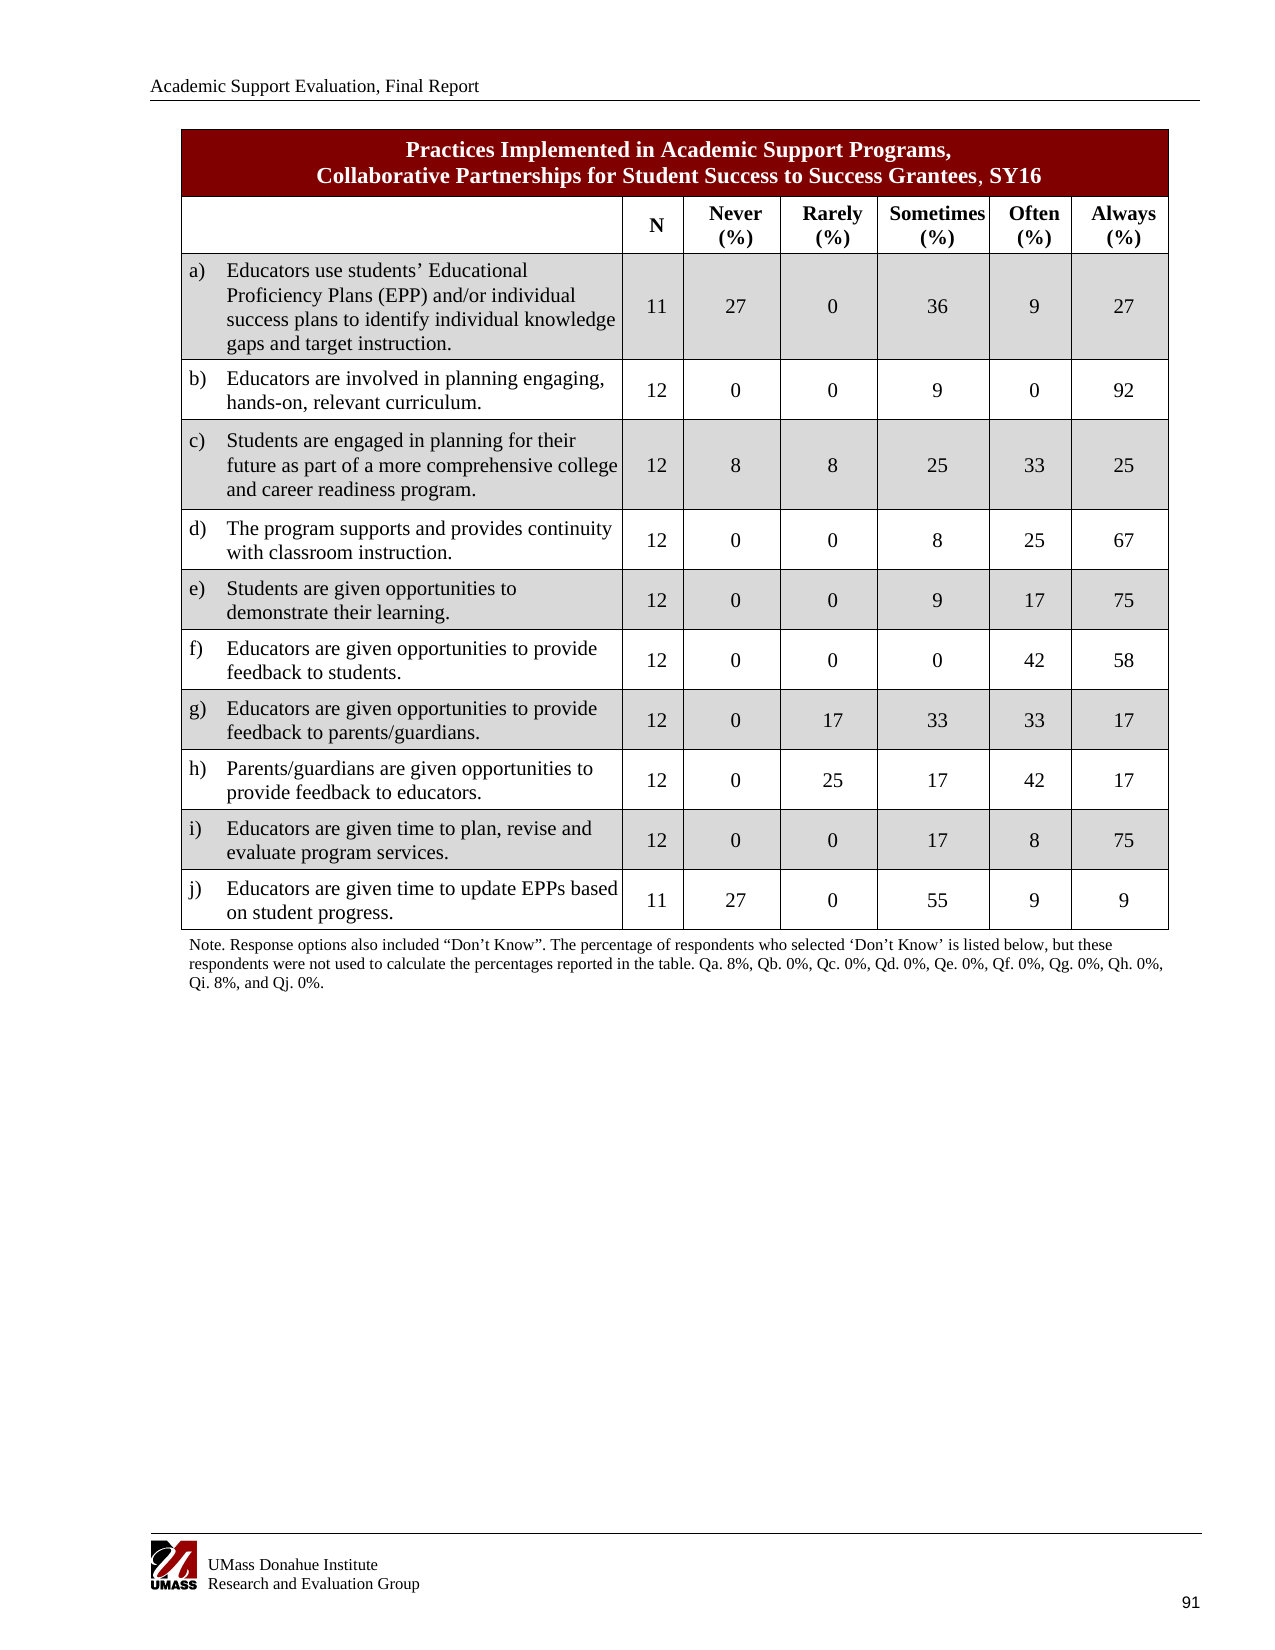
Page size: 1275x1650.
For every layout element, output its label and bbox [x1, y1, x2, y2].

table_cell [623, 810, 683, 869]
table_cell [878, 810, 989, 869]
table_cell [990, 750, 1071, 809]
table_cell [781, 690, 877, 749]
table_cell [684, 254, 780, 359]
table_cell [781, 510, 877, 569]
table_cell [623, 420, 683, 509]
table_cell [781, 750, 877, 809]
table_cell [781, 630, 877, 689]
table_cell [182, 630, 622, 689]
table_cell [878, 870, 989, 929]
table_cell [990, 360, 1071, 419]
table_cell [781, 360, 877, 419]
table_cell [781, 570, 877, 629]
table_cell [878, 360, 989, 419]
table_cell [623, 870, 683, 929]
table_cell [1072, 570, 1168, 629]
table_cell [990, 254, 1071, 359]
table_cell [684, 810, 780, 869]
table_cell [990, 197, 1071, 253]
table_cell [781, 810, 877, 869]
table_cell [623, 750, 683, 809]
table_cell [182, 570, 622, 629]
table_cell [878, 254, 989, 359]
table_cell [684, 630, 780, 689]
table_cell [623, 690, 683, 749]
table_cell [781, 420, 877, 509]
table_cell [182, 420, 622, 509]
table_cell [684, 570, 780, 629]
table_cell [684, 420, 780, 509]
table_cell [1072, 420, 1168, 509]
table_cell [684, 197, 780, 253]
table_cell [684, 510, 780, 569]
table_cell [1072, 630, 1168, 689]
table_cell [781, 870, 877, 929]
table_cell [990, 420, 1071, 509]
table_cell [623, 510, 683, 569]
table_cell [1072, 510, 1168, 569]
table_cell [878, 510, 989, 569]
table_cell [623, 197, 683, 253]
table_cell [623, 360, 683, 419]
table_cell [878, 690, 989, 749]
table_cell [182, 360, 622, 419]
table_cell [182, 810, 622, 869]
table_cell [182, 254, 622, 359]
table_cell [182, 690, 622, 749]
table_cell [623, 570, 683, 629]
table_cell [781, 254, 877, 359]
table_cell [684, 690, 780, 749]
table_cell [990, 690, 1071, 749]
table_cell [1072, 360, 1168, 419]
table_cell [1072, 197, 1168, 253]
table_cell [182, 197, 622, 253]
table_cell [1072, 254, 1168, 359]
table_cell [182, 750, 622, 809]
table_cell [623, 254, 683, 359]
picture [151, 1540, 198, 1591]
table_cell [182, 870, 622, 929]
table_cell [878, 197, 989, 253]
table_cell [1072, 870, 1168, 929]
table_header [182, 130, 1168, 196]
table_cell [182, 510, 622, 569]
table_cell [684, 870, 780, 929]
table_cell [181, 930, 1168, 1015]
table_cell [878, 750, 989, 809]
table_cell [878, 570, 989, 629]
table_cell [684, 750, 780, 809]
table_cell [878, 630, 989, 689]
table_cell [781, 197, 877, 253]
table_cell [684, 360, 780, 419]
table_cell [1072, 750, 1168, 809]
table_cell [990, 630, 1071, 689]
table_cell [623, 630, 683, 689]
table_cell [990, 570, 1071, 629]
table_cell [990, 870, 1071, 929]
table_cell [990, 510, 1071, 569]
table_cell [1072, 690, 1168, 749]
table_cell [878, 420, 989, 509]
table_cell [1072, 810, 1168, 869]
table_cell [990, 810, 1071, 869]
